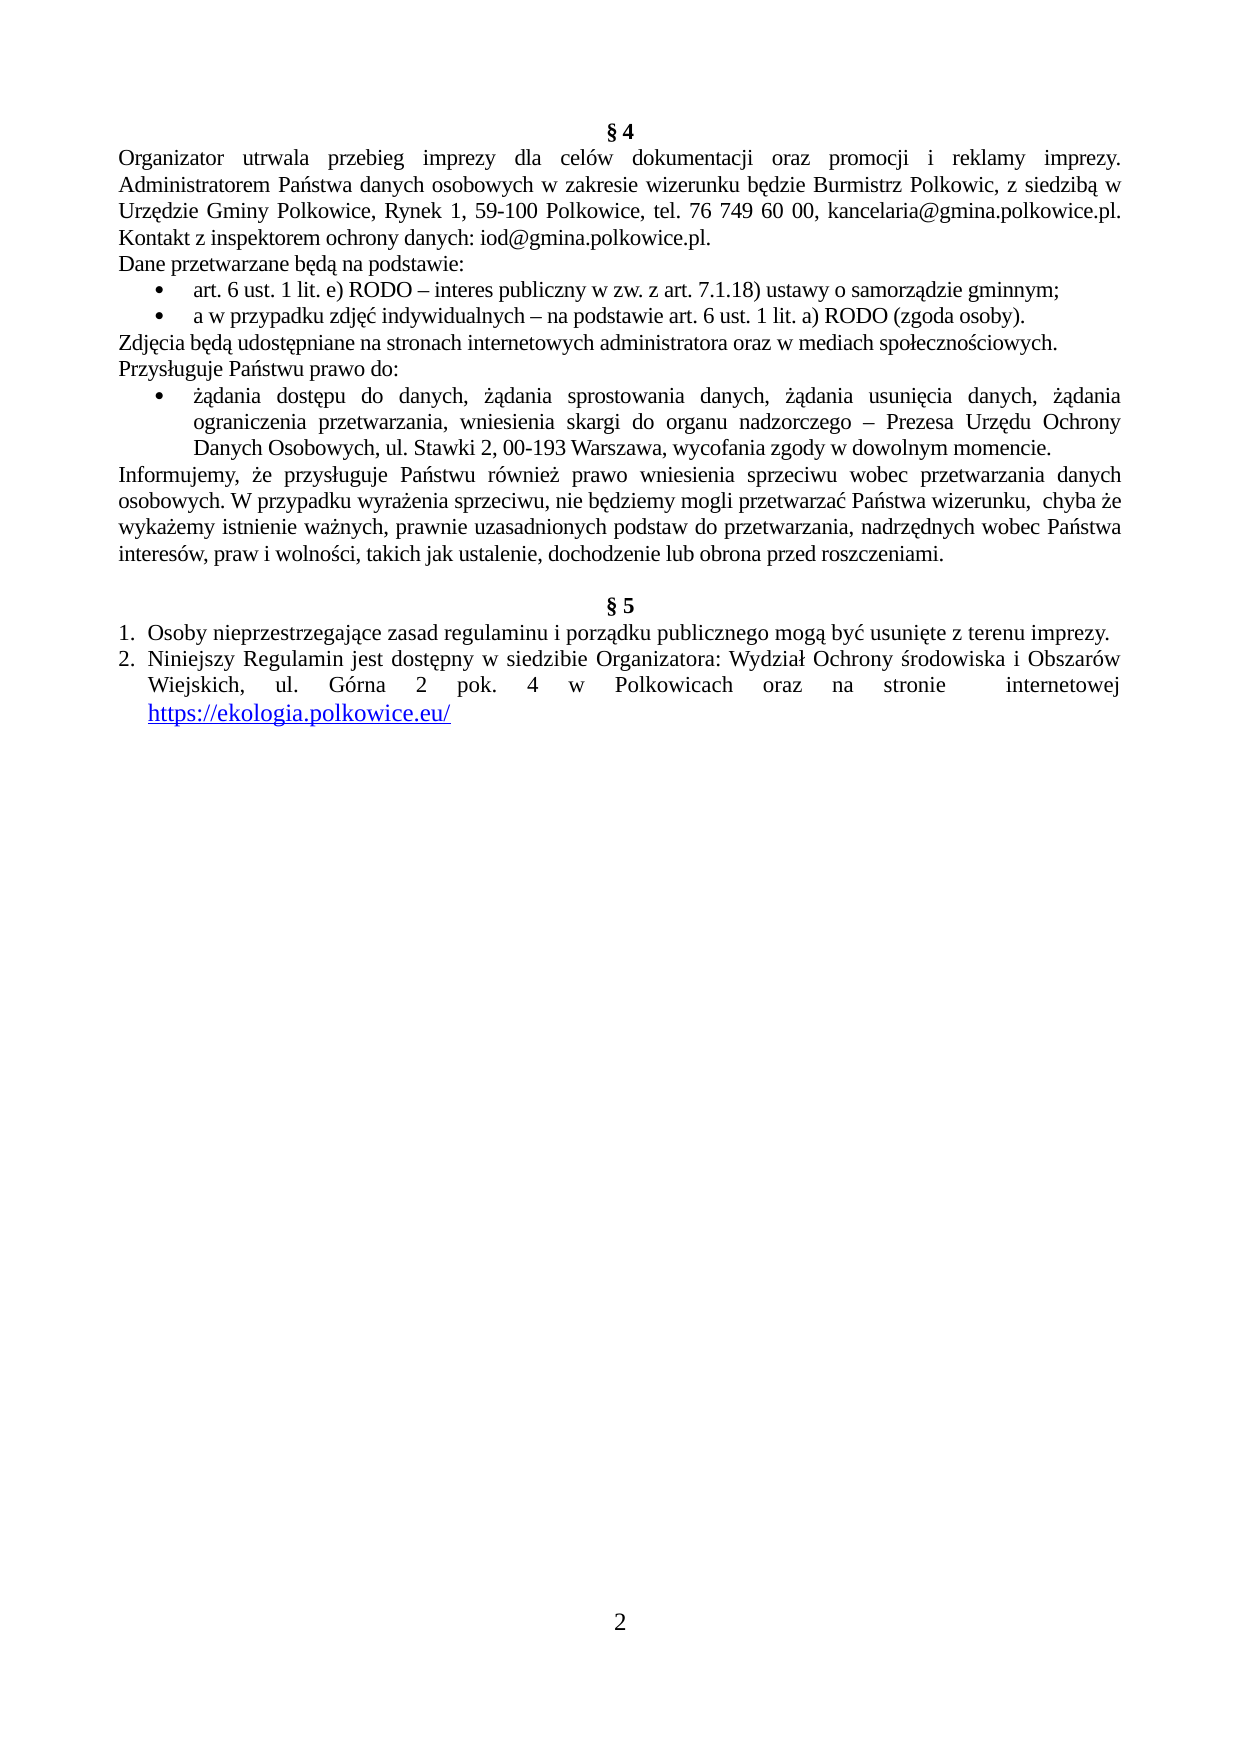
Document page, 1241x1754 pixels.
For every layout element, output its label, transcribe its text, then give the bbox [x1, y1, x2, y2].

list żądania dostępu do danych, żądania sprostowania danych, żądania usunięcia danych, żądania ograniczenia przetwarzania, wniesienia skargi do organu nadzorczego – Prezesa Urzędu Ochrony Danych Osobowych, ul. Stawki 2, 00-193 Warszawa, wycofania zgody w dowolnym momencie. [156, 382, 1122, 461]
text Dane przetwarzane będą na podstawie: [118, 250, 1122, 276]
text § 5 [118, 592, 1122, 619]
list Niniejszy Regulamin jest dostępny w siedzibie Organizatora: Wydział Ochrony środowiska i Obszarów Wiejskich, ul. Górna 2 pok. 4 w Polkowicach oraz na stronie internetowej https://ekologia.polkowice.eu/ [118, 645, 1122, 727]
text Organizator utrwala przebieg imprezy dla celów dokumentacji oraz promocji i reklamy imprezy. Administratorem Państwa danych osobowych w zakresie wizerunku będzie Burmistrz Polkowic, z siedzibą w Urzędzie Gminy Polkowice, Rynek 1, 59-100 Polkowice, tel. 76 749 60 00, kancelaria@gmina.polkowice.pl. Kontakt z inspektorem ochrony danych: iod@gmina.polkowice.pl. [118, 144, 1122, 250]
text Informujemy, że przysługuje Państwu również prawo wniesienia sprzeciwu wobec przetwarzania danych osobowych. W przypadku wyrażenia sprzeciwu, nie będziemy mogli przetwarzać Państwa wizerunku, chyba że wykażemy istnienie ważnych, prawnie uzasadnionych podstaw do przetwarzania, nadrzędnych wobec Państwa interesów, praw i wolności, takich jak ustalenie, dochodzenie lub obrona przed roszczeniami. [118, 461, 1122, 566]
list Osoby nieprzestrzegające zasad regulaminu i porządku publicznego mogą być usunięte z terenu imprezy. [118, 619, 1122, 645]
text Przysługuje Państwu prawo do: [118, 355, 1122, 382]
text Zdjęcia będą udostępniane na stronach internetowych administratora oraz w mediach społecznościowych. [118, 329, 1122, 355]
text § 4 [118, 118, 1122, 144]
list a w przypadku zdjęć indywidualnych – na podstawie art. 6 ust. 1 lit. a) RODO (zgoda osoby). [156, 303, 1122, 329]
list art. 6 ust. 1 lit. e) RODO – interes publiczny w zw. z art. 7.1.18) ustawy o samorządzie gminnym; [156, 276, 1122, 303]
